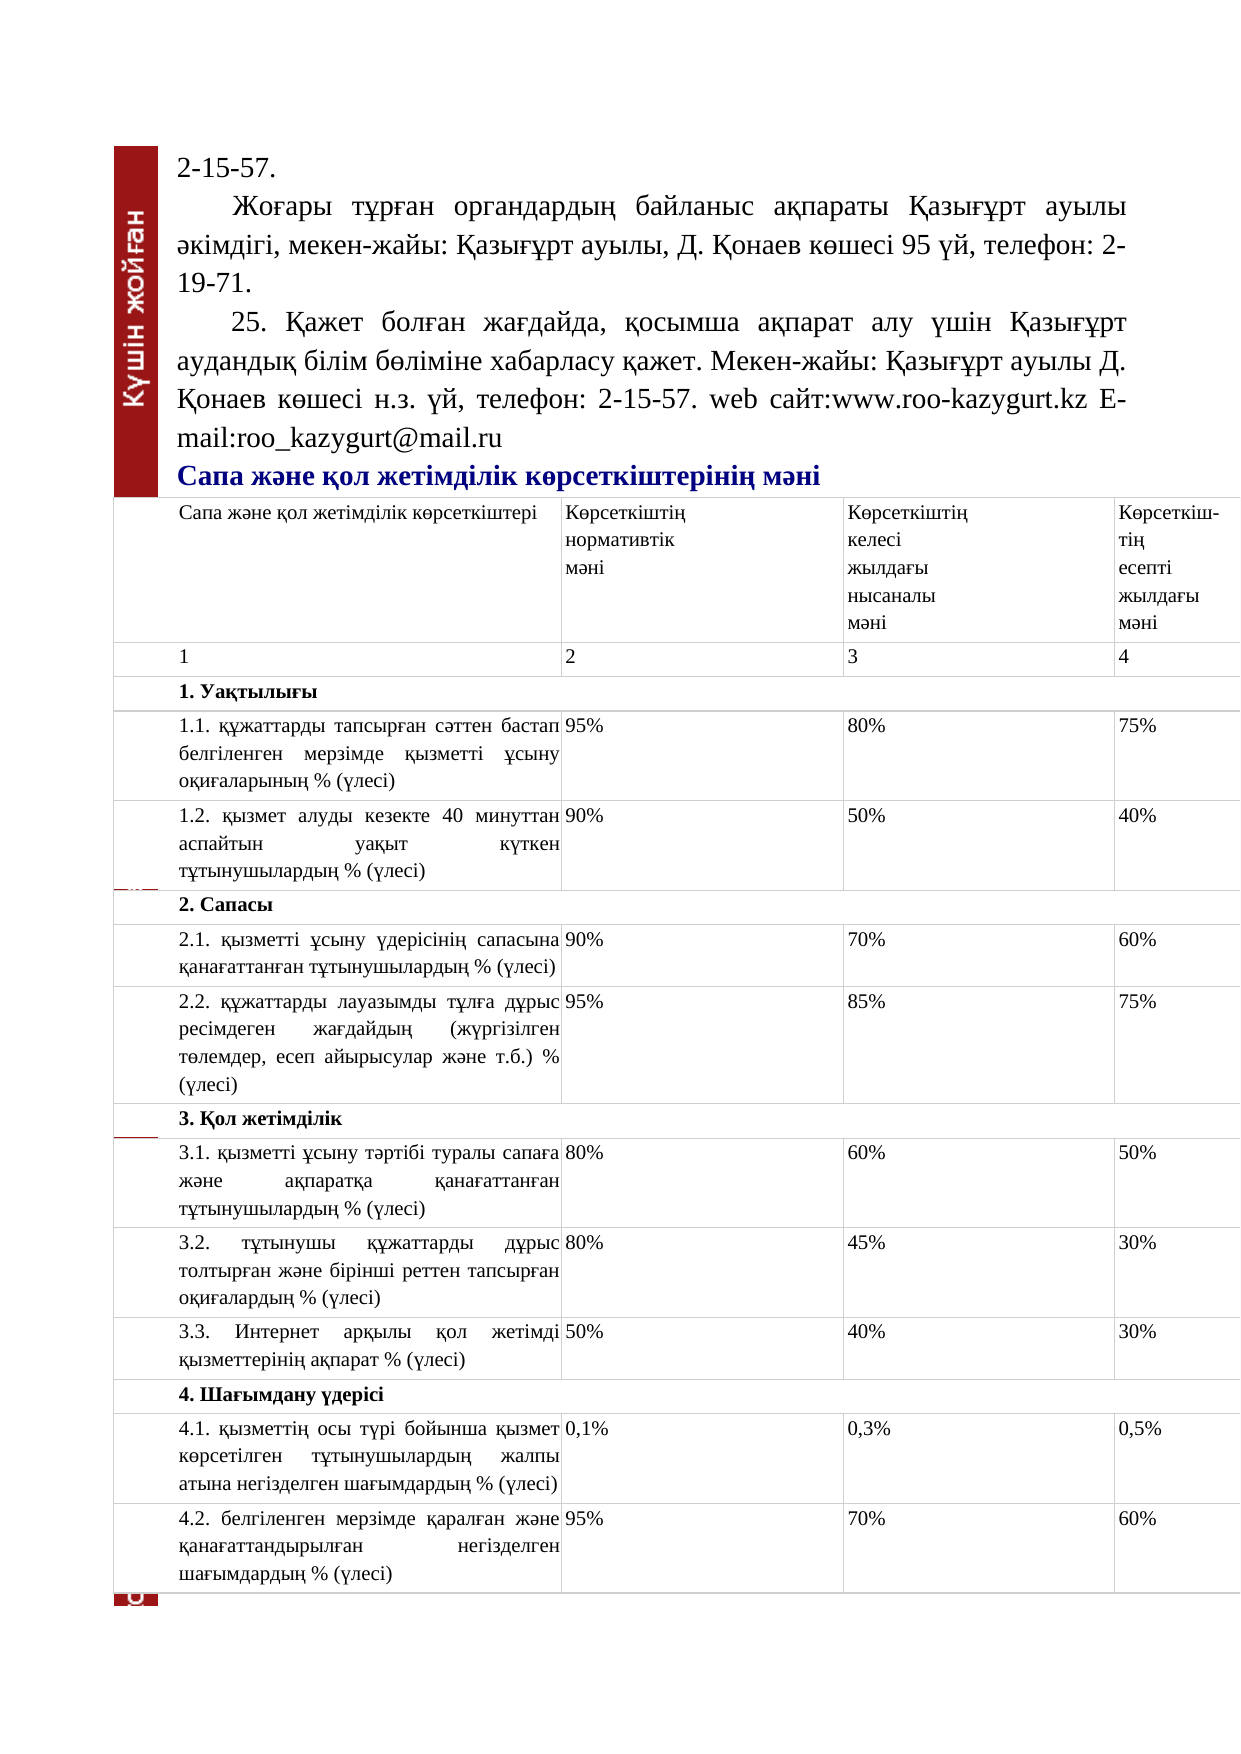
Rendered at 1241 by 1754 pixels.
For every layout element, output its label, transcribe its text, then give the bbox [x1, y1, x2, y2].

table_cell 80% [844, 712, 1114, 800]
table_header Көрсеткіштің нормативтік мәні [562, 498, 843, 642]
table_cell 60% [844, 1139, 1114, 1227]
table_cell 85% [844, 987, 1114, 1103]
table_cell 2 [562, 643, 843, 676]
table_cell 50% [1115, 1139, 1240, 1227]
table_cell 70% [844, 1504, 1114, 1592]
table_cell 80% [562, 1139, 843, 1227]
table_cell 3. Қол жетімділік [114, 1104, 1240, 1137]
picture [114, 492, 158, 497]
table_cell 75% [1115, 712, 1240, 800]
table_cell 40% [1115, 801, 1240, 889]
table_cell 4.1. қызметтің осы түрі бойынша қызмет көрсетілген тұтынушылардың жалпы атына негізделген шағымдардың % (үлесі) [114, 1414, 561, 1503]
table_cell 1 [114, 643, 561, 676]
table_cell 45% [844, 1228, 1114, 1317]
picture [114, 453, 158, 458]
table_cell 90% [562, 925, 843, 986]
table_header Сапа және қол жетімділік көрсеткіштері [114, 498, 561, 642]
table_cell 0,5% [1115, 1414, 1240, 1503]
table_cell 2. Сапасы [114, 891, 1240, 924]
table_header Көрсеткіштің келесі жылдағы нысаналы мәні [844, 498, 1114, 642]
table_cell 2.1. қызметті ұсыну үдерісінің сапасына қанағаттанған тұтынушылардың % (үлесі) [114, 925, 561, 986]
table_cell 1.2. қызмет алуды кезекте 40 минуттан аспайтын уақыт күткен тұтынушылардың % (үлесі) [114, 801, 561, 889]
table_cell 90% [562, 801, 843, 889]
table_cell 30% [1115, 1228, 1240, 1317]
table_cell 0,1% [562, 1414, 843, 1503]
table_cell 80% [562, 1228, 843, 1317]
picture [114, 146, 158, 150]
table_cell 1. Уақтылығы [114, 677, 1240, 710]
table_cell 95% [562, 712, 843, 800]
table_cell 0,3% [844, 1414, 1114, 1503]
table_cell 50% [562, 1318, 843, 1379]
table_cell 60% [1115, 925, 1240, 986]
table_cell 1.1. құжаттарды тапсырған сәттен бастап белгіленген мерзімде қызметті ұсыну оқиғаларының % (үлесі) [114, 712, 561, 800]
table_cell 40% [844, 1318, 1114, 1379]
picture [114, 1594, 158, 1606]
table_cell 3.2. тұтынушы құжаттарды дұрыс толтырған және бірінші реттен тапсырған оқиғалардың % (үлесі) [114, 1228, 561, 1317]
table_cell 60% [1115, 1504, 1240, 1592]
table_cell 4. Шағымдану үдерісі [114, 1380, 1240, 1413]
table_cell 3.3. Интернет арқылы қол жетімді қызметтерінің ақпарат % (үлесі) [114, 1318, 561, 1379]
table_cell 70% [844, 925, 1114, 986]
text Сапа және қол жетімділік көрсеткіштерінің мәні [112, 458, 1128, 492]
table_cell 50% [844, 801, 1114, 889]
table_header Көрсеткіш- тің есепті жылдағы ағымдағы мәні [1115, 498, 1240, 642]
table_cell 95% [562, 987, 843, 1103]
table_cell 4 [1115, 643, 1240, 676]
table_cell 2.2. құжаттарды лауазымды тұлға дұрыс ресімдеген жағдайдың (жүргізілген төлемдер, есеп айырысулар және т.б.) % (үлесі) [114, 987, 561, 1103]
table_cell 95% [562, 1504, 843, 1592]
table_cell 75% [1115, 987, 1240, 1103]
table_cell 3 [844, 643, 1114, 676]
table_cell 30% [1115, 1318, 1240, 1379]
table_cell 3.1. қызметті ұсыну тәртібі туралы сапаға және ақпаратқа қанағаттанған тұтынушылардың % (үлесі) [114, 1139, 561, 1227]
table_cell 4.2. белгіленген мерзімде қаралған және қанағаттандырылған негізделген шағымдардың % (үлесі) [114, 1504, 561, 1592]
